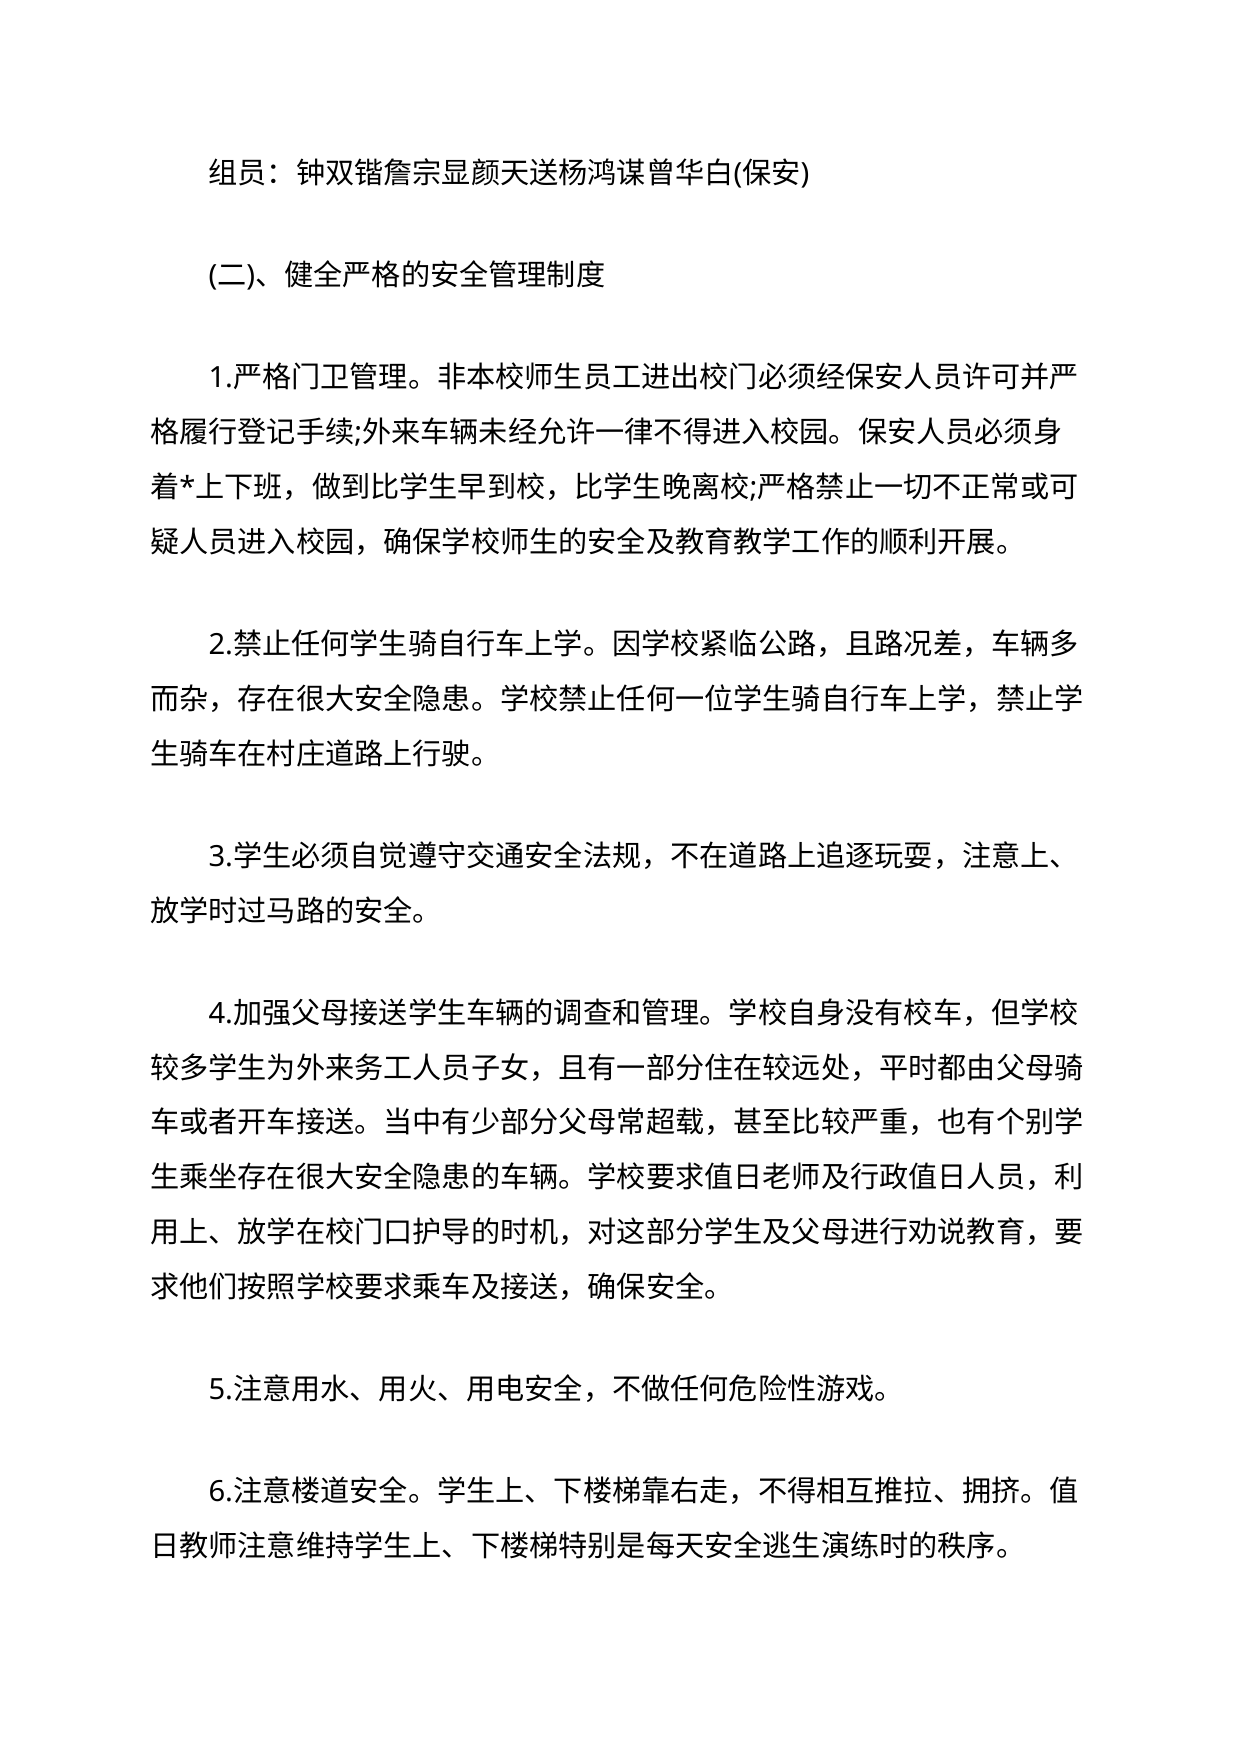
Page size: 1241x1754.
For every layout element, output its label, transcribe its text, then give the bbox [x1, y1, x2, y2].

text (二)、健全严格的安全管理制度 [150, 252, 1090, 294]
text 组员：钟双锴詹宗显颜天送杨鸿谋曾华白(保安) [150, 150, 1090, 192]
text 1.严格门卫管理。非本校师生员工进出校门必须经保安人员许可并严格履行登记手续;外来车辆未经允许一律不得进入校园。保安人员必须身着*上下班，做到比学生早到校，比学生晚离校;严格禁止一切不正常或可疑人员进入校园，确保学校师生的安全及教育教学工作的顺利开展。 [150, 354, 1090, 561]
text 5.注意用水、用火、用电安全，不做任何危险性游戏。 [150, 1366, 1090, 1408]
text 2.禁止任何学生骑自行车上学。因学校紧临公路，且路况差，车辆多而杂，存在很大安全隐患。学校禁止任何一位学生骑自行车上学，禁止学生骑车在村庄道路上行驶。 [150, 621, 1090, 773]
text 4.加强父母接送学生车辆的调查和管理。学校自身没有校车，但学校较多学生为外来务工人员子女，且有一部分住在较远处，平时都由父母骑车或者开车接送。当中有少部分父母常超载，甚至比较严重，也有个别学生乘坐存在很大安全隐患的车辆。学校要求值日老师及行政值日人员，利用上、放学在校门口护导的时机，对这部分学生及父母进行劝说教育，要求他们按照学校要求乘车及接送，确保安全。 [150, 989, 1090, 1306]
text 6.注意楼道安全。学生上、下楼梯靠右走，不得相互推拉、拥挤。值日教师注意维持学生上、下楼梯特别是每天安全逃生演练时的秩序。 [150, 1467, 1090, 1565]
text 3.学生必须自觉遵守交通安全法规，不在道路上追逐玩耍，注意上、放学时过马路的安全。 [150, 832, 1090, 930]
